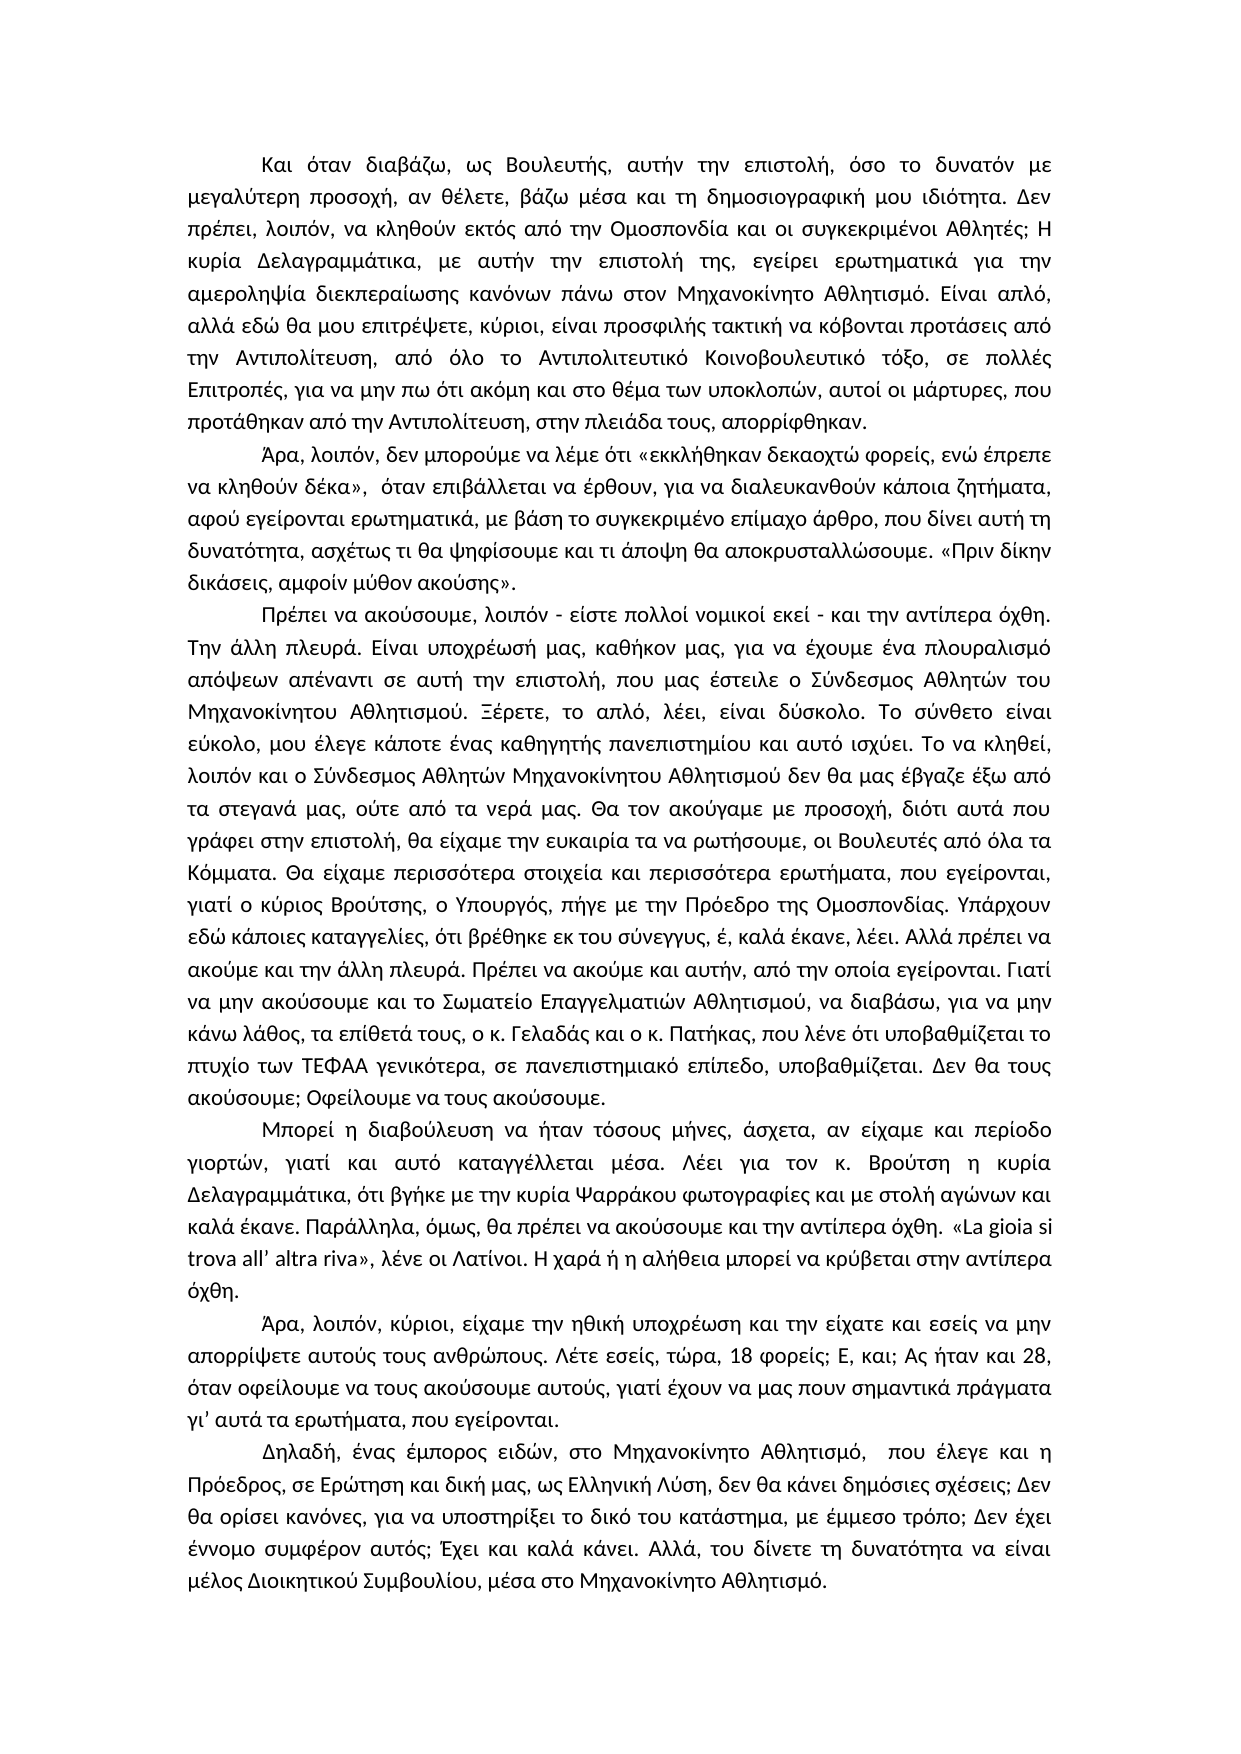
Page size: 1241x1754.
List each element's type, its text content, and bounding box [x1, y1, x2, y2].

text Άρα, λοιπόν, δεν μπορούμε να λέμε ότι «εκκλήθηκαν δεκαοχτώ φορείς, ενώ έπρεπε να κληθούν δέκα», όταν επιβάλλεται να έρθουν, για να διαλευκανθούν κάποια ζητήματα, αφού εγείρονται ερωτηματικά, με βάση το συγκεκριμένο επίμαχο άρθρο, που δίνει αυτή τη δυνατότητα, ασχέτως τι θα ψηφίσουμε και τι άποψη θα αποκρυσταλλώσουμε. «Πριν δίκην δικάσεις, αμφοίν μύθον ακούσης». [187, 440, 1053, 596]
text Πρέπει να ακούσουμε, λοιπόν - είστε πολλοί νομικοί εκεί - και την αντίπερα όχθη. Την άλλη πλευρά. Είναι υποχρέωσή μας, καθήκον μας, για να έχουμε ένα πλουραλισμό απόψεων απέναντι σε αυτή την επιστολή, που μας έστειλε ο Σύνδεσμος Αθλητών του Μηχανοκίνητου Αθλητισμού. Ξέρετε, το απλό, λέει, είναι δύσκολο. Το σύνθετο είναι εύκολο, μου έλεγε κάποτε ένας καθηγητής πανεπιστημίου και αυτό ισχύει. Το να κληθεί, λοιπόν και ο Σύνδεσμος Αθλητών Μηχανοκίνητου Αθλητισμού δεν θα μας έβγαζε έξω από τα στεγανά μας, ούτε από τα νερά μας. Θα τον ακούγαμε με προσοχή, διότι αυτά που γράφει στην επιστολή, θα είχαμε την ευκαιρία τα να ρωτήσουμε, οι Βουλευτές από όλα τα Κόμματα. Θα είχαμε περισσότερα στοιχεία και περισσότερα ερωτήματα, που εγείρονται, γιατί ο κύριος Βρούτσης, ο Υπουργός, πήγε με την Πρόεδρο της Ομοσπονδίας. Υπάρχουν εδώ κάποιες καταγγελίες, ότι βρέθηκε εκ του σύνεγγυς, έ, καλά έκανε, λέει. Αλλά πρέπει να ακούμε και την άλλη πλευρά. Πρέπει να ακούμε και αυτήν, από την οποία εγείρονται. Γιατί να μην ακούσουμε και το Σωματείο Επαγγελματιών Αθλητισμού, να διαβάσω, για να μην κάνω λάθος, τα επίθετά τους, ο κ. Γελαδάς και ο κ. Πατήκας, που λένε ότι υποβαθμίζεται το πτυχίο των ΤΕΦΑΑ γενικότερα, σε πανεπιστημιακό επίπεδο, υποβαθμίζεται. Δεν θα τους ακούσουμε; Οφείλουμε να τους ακούσουμε. [187, 601, 1053, 1111]
text Και όταν διαβάζω, ως Βουλευτής, αυτήν την επιστολή, όσο το δυνατόν με μεγαλύτερη προσοχή, αν θέλετε, βάζω μέσα και τη δημοσιογραφική μου ιδιότητα. Δεν πρέπει, λοιπόν, να κληθούν εκτός από την Ομοσπονδία και οι συγκεκριμένοι Αθλητές; Η κυρία Δελαγραμμάτικα, με αυτήν την επιστολή της, εγείρει ερωτηματικά για την αμεροληψία διεκπεραίωσης κανόνων πάνω στον Μηχανοκίνητο Αθλητισμό. Είναι απλό, αλλά εδώ θα μου επιτρέψετε, κύριοι, είναι προσφιλής τακτική να κόβονται προτάσεις από την Αντιπολίτευση, από όλο το Αντιπολιτευτικό Κοινοβουλευτικό τόξο, σε πολλές Επιτροπές, για να μην πω ότι ακόμη και στο θέμα των υποκλοπών, αυτοί οι μάρτυρες, που προτάθηκαν από την Αντιπολίτευση, στην πλειάδα τους, απορρίφθηκαν. [187, 150, 1053, 436]
text Άρα, λοιπόν, κύριοι, είχαμε την ηθική υποχρέωση και την είχατε και εσείς να μην απορρίψετε αυτούς τους ανθρώπους. Λέτε εσείς, τώρα, 18 φορείς; Ε, και; Ας ήταν και 28, όταν οφείλουμε να τους ακούσουμε αυτούς, γιατί έχουν να μας πουν σημαντικά πράγματα γι’ αυτά τα ερωτήματα, που εγείρονται. [187, 1309, 1053, 1433]
text Δηλαδή, ένας έμπορος ειδών, στο Μηχανοκίνητο Αθλητισμό, που έλεγε και η Πρόεδρος, σε Ερώτηση και δική μας, ως Ελληνική Λύση, δεν θα κάνει δημόσιες σχέσεις; Δεν θα ορίσει κανόνες, για να υποστηρίξει το δικό του κατάστημα, με έμμεσο τρόπο; Δεν έχει έννομο συμφέρον αυτός; Έχει και καλά κάνει. Αλλά, του δίνετε τη δυνατότητα να είναι μέλος Διοικητικού Συμβουλίου, μέσα στο Μηχανοκίνητο Αθλητισμό. [187, 1437, 1053, 1594]
text Μπορεί η διαβούλευση να ήταν τόσους μήνες, άσχετα, αν είχαμε και περίοδο γιορτών, γιατί και αυτό καταγγέλλεται μέσα. Λέει για τον κ. Βρούτση η κυρία Δελαγραμμάτικα, ότι βγήκε με την κυρία Ψαρράκου φωτογραφίες και με στολή αγώνων και καλά έκανε. Παράλληλα, όμως, θα πρέπει να ακούσουμε και την αντίπερα όχθη. «La gioia si trova all’ altra riva», λένε οι Λατίνοι. Η χαρά ή η αλήθεια μπορεί να κρύβεται στην αντίπερα όχθη. [187, 1116, 1053, 1304]
